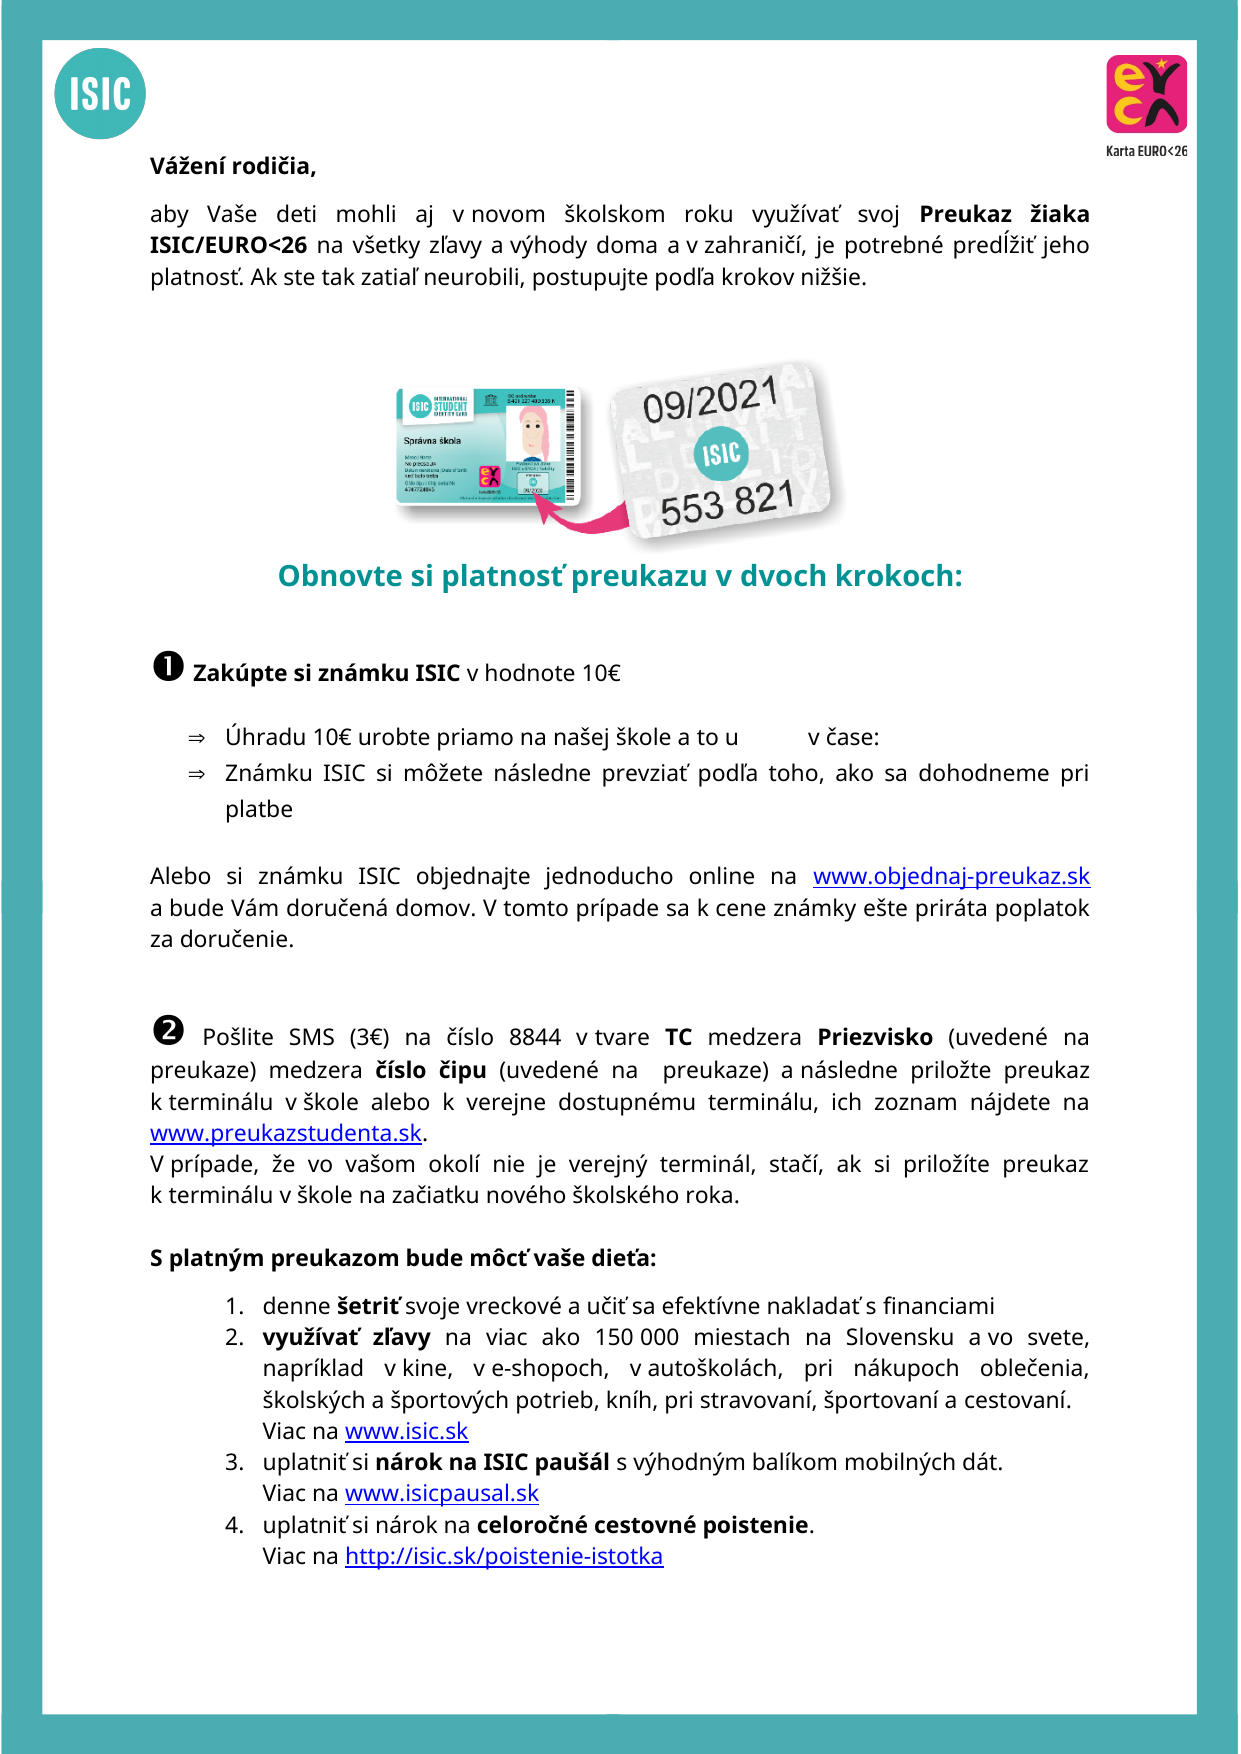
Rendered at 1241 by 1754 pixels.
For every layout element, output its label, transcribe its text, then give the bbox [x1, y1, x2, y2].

list Viac na www.isic.sk [262, 1415, 1090, 1446]
text aby Vaše deti mohli aj v novom školskom roku využívať svoj Preukaz žiaka ISIC/EURO<26 na všetky zľavy a výhody doma a v zahraničí, je potrebné predĺžiť jeho platnosť. Ak ste tak zatiaľ neurobili, postupujte podľa krokov nižšie. [150, 198, 1090, 292]
list Viac na http://isic.sk/poistenie-istotka [262, 1540, 1090, 1571]
list Úhradu 10€ urobte priamo na našej škole a to u v čase: [187, 721, 1090, 752]
text S platným preukazom bude môcť vaše dieťa: [150, 1242, 1090, 1273]
picture [48, 42, 148, 145]
list využívať zľavy na viac ako 150 000 miestach na Slovensku a vo svete, napríklad v kine, v e-shopoch, v autoškolách, pri nákupoch oblečenia, školských a športových potrieb, kníh, pri stravovaní, športovaní a cestovaní. [225, 1321, 1090, 1415]
text V prípade, že vo vašom okolí nie je verejný terminál, stačí, ak si priložíte preukaz k terminálu v škole na začiatku nového školského roka. [150, 1148, 1090, 1211]
list Známku ISIC si môžete následne prevziať podľa toho, ako sa dohodneme pri platbe [187, 757, 1090, 824]
text Pošlite SMS (3€) na číslo 8844 v tvare TC medzera Priezvisko (uvedené na preukaze) medzera číslo čipu (uvedené na preukaze) a následne priložte preukaz k terminálu v škole alebo k verejne dostupnému terminálu, ich zoznam nájdete na www.preukazstudenta.sk. [150, 1017, 1090, 1148]
text Obnovte si platnosť preukazu v dvoch krokoch: [150, 556, 1090, 595]
picture [1106, 55, 1188, 156]
list uplatniť si nárok na celoročné cestovné poistenie. [225, 1509, 1090, 1540]
picture [392, 356, 848, 556]
list Zakúpte si známku ISIC v hodnote 10€ [150, 652, 1090, 690]
list uplatniť si nárok na ISIC paušál s výhodným balíkom mobilných dát. [225, 1446, 1090, 1477]
text Alebo si známku ISIC objednajte jednoducho online na www.objednaj-preukaz.sk a bude Vám doručená domov. V tomto prípade sa k cene známky ešte priráta poplatok za doručenie. [150, 860, 1090, 954]
list Viac na www.isicpausal.sk [262, 1477, 1090, 1509]
list denne šetriť svoje vreckové a učiť sa efektívne nakladať s financiami [225, 1290, 1090, 1321]
text Vážení rodičia, [150, 150, 1090, 181]
